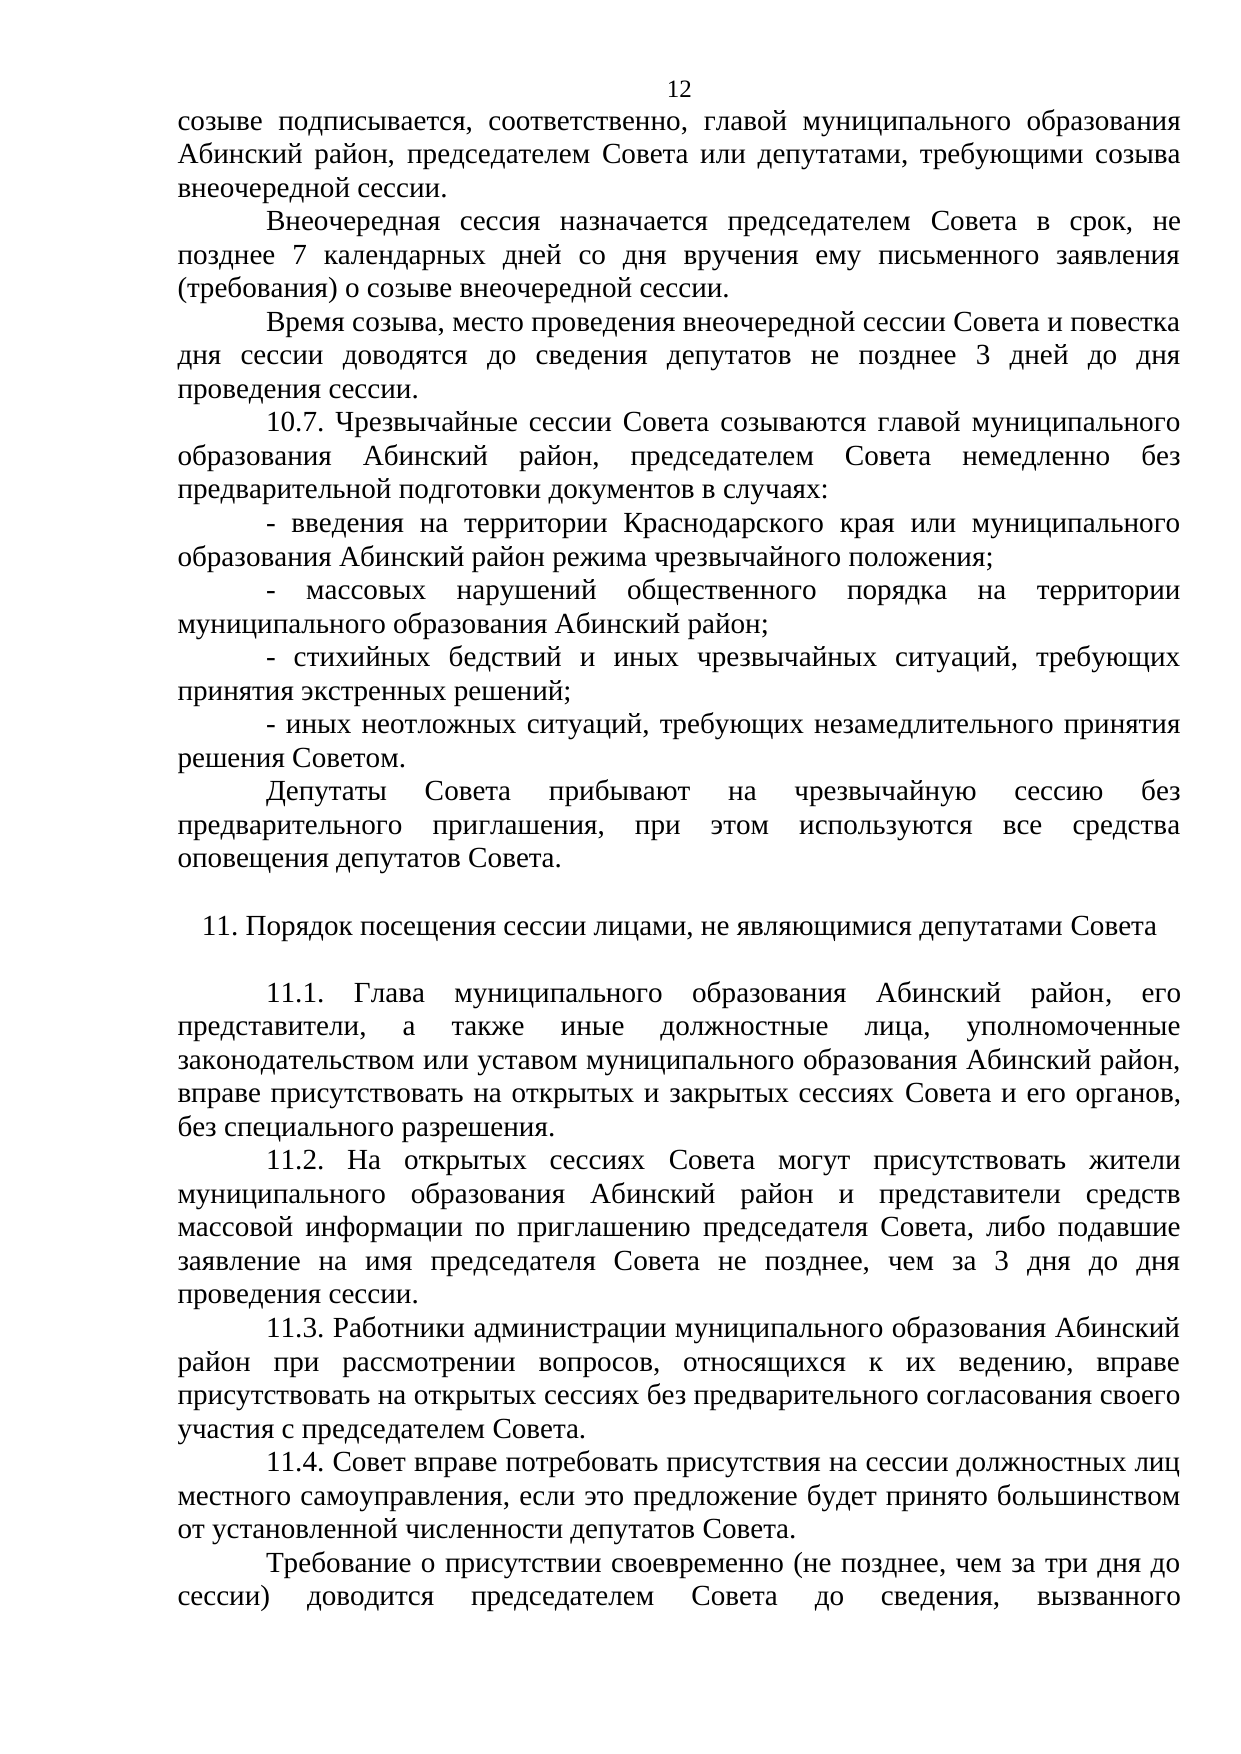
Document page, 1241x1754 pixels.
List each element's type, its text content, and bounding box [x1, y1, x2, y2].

text - иных неотложных ситуаций, требующих незамедлительного принятия решения Советом. [177, 706, 1181, 773]
text 11.4. Совет вправе потребовать присутствия на сессии должностных лиц местного самоуправления, если это предложение будет принято большинством от установленной численности депутатов Совета. [177, 1444, 1181, 1545]
text 11.3. Работники администрации муниципального образования Абинский район при рассмотрении вопросов, относящихся к их ведению, вправе присутствовать на открытых сессиях без предварительного согласования своего участия с председателем Совета. [177, 1310, 1181, 1444]
text - массовых нарушений общественного порядка на территории муниципального образования Абинский район; [177, 572, 1181, 639]
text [177, 1545, 1181, 1612]
text 11.2. На открытых сессиях Совета могут присутствовать жители муниципального образования Абинский район и представители средств массовой информации по приглашению председателя Совета, либо подавшие заявление на имя председателя Совета не позднее, чем за 3 дня до дня проведения сессии. [177, 1142, 1181, 1310]
text - введения на территории Краснодарского края или муниципального образования Абинский район режима чрезвычайного положения; [177, 505, 1181, 572]
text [177, 103, 1181, 203]
text Депутаты Совета прибывают на чрезвычайную сессию без предварительного приглашения, при этом используются все средства оповещения депутатов Совета. [177, 773, 1181, 874]
text Время созыва, место проведения внеочередной сессии Совета и повестка дня сессии доводятся до сведения депутатов не позднее 3 дней до дня проведения сессии. [177, 304, 1181, 404]
text 11.1. Глава муниципального образования Абинский район, его представители, а также иные должностные лица, уполномоченные законодательством или уставом муниципального образования Абинский район, вправе присутствовать на открытых и закрытых сессиях Совета и его органов, без специального разрешения. [177, 975, 1181, 1142]
text 10.7. Чрезвычайные сессии Совета созываются главой муниципального образования Абинский район, председателем Совета немедленно без предварительной подготовки документов в случаях: [177, 404, 1181, 505]
text 11. Порядок посещения сессии лицами, не являющимися депутатами Совета [177, 908, 1181, 941]
text Внеочередная сессия назначается председателем Совета в срок, не позднее 7 календарных дней со дня вручения ему письменного заявления (требования) о созыве внеочередной сессии. [177, 203, 1181, 304]
text - стихийных бедствий и иных чрезвычайных ситуаций, требующих принятия экстренных решений; [177, 639, 1181, 706]
